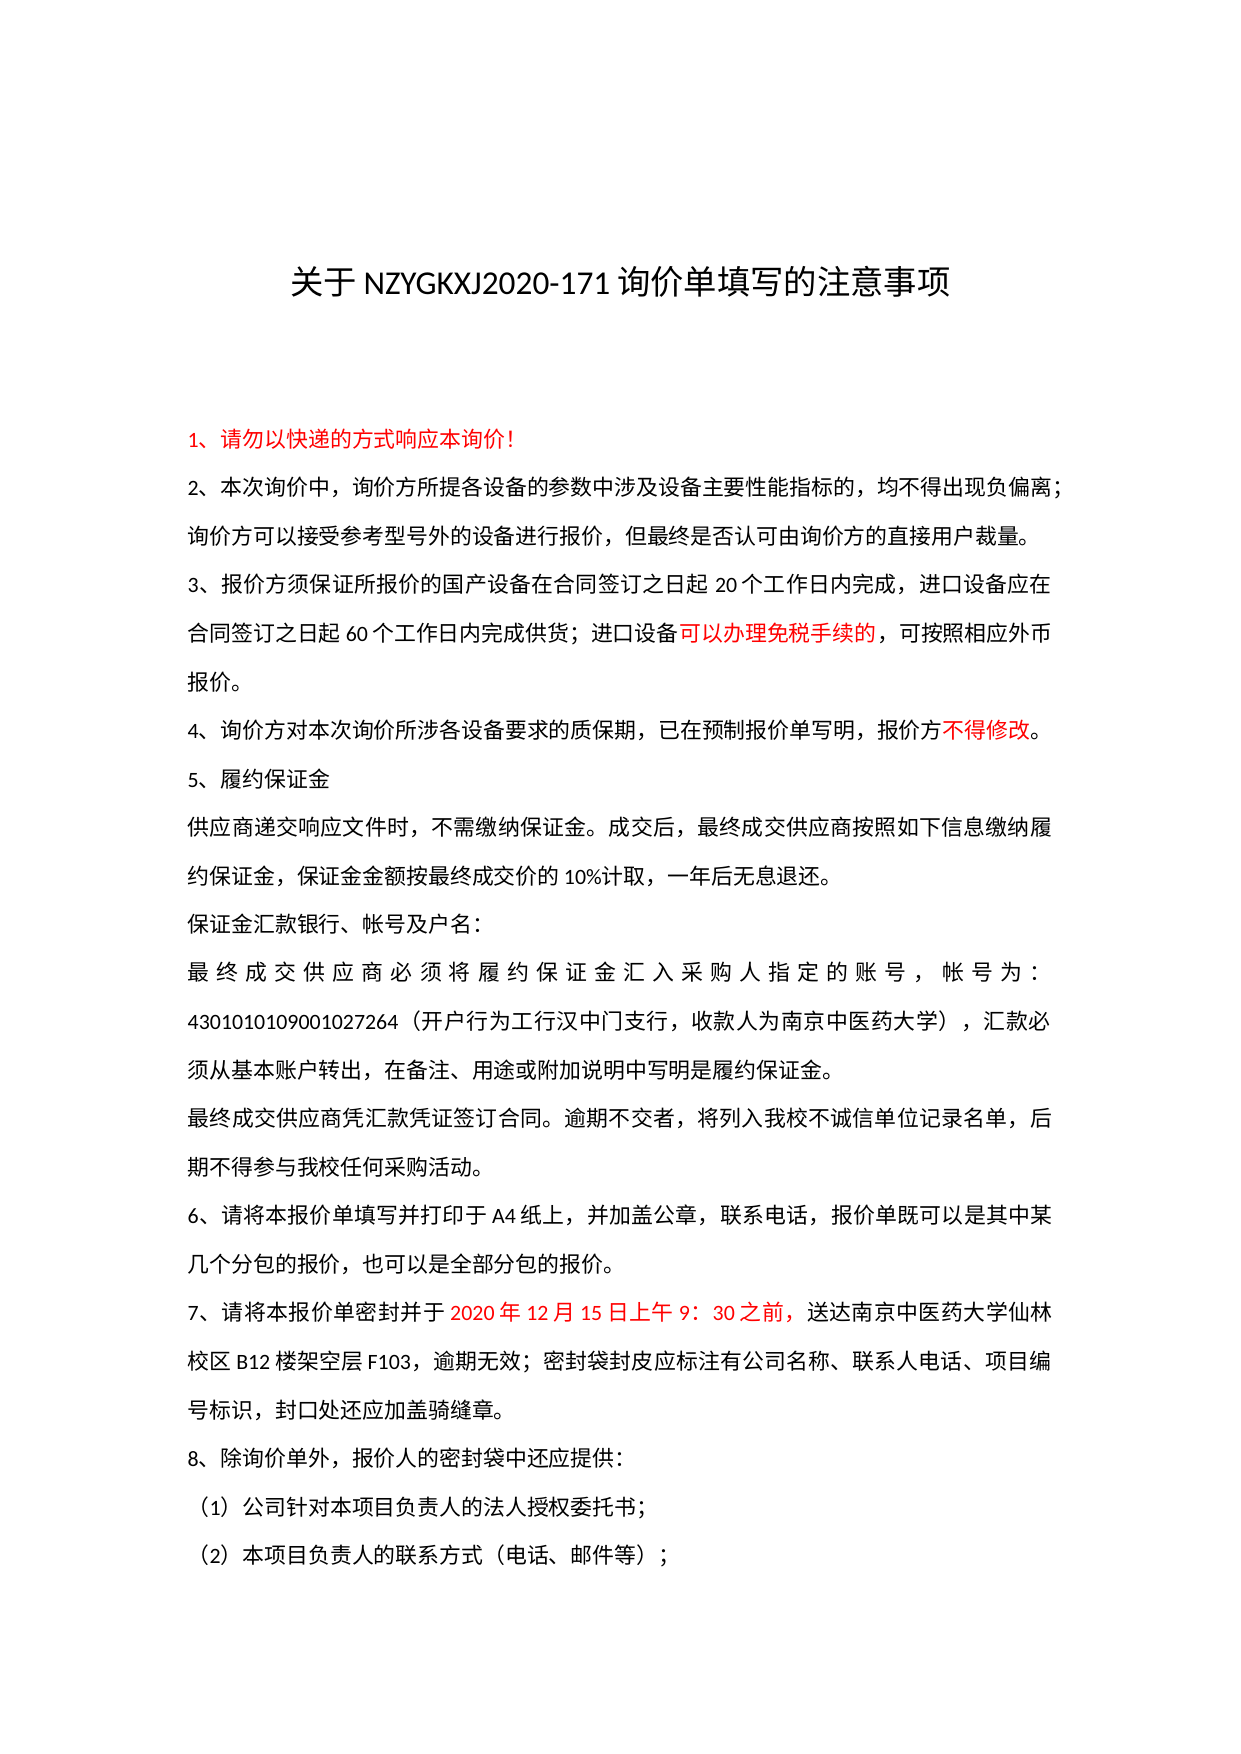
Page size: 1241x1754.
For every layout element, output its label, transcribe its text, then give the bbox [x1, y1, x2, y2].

text 7、请将本报价单密封并于2020年12月15日上午9：30之前，送达南京中医药大学仙林校区B12楼架空层F103，逾期无效；密封袋封皮应标注有公司名称、联系人电话、项目编号标识，封口处还应加盖骑缝章。 [187, 1295, 1053, 1425]
text 8、除询价单外，报价人的密封袋中还应提供： [187, 1441, 1053, 1473]
text 关于NZYGKXJ2020-171询价单填写的注意事项 [187, 247, 1053, 312]
text 保证金汇款银行、帐号及户名： [187, 907, 1053, 939]
text 4、询价方对本次询价所涉各设备要求的质保期，已在预制报价单写明，报价方不得修改。 [187, 713, 1053, 745]
text 最终成交供应商必须将履约保证金汇入采购人指定的账号，帐号为：4301010109001027264（开户行为工行汉中门支行，收款人为南京中医药大学），汇款必须从基本账户转出，在备注、用途或附加说明中写明是履约保证金。 [187, 955, 1053, 1085]
text 最终成交供应商凭汇款凭证签订合同。逾期不交者，将列入我校不诚信单位记录名单，后期不得参与我校任何采购活动。 [187, 1101, 1053, 1182]
text （1）公司针对本项目负责人的法人授权委托书； [187, 1489, 1053, 1522]
text 2、本次询价中，询价方所提各设备的参数中涉及设备主要性能指标的，均不得出现负偏离；询价方可以接受参考型号外的设备进行报价，但最终是否认可由询价方的直接用户裁量。 [187, 470, 1053, 551]
text （2）本项目负责人的联系方式（电话、邮件等）； [187, 1537, 1053, 1570]
text 5、履约保证金 [187, 761, 1053, 794]
text 1、请勿以快递的方式响应本询价！ [187, 422, 1053, 454]
text 3、报价方须保证所报价的国产设备在合同签订之日起20个工作日内完成，进口设备应在合同签订之日起60个工作日内完成供货；进口设备可以办理免税手续的，可按照相应外币报价。 [187, 567, 1053, 697]
text 6、请将本报价单填写并打印于A4纸上，并加盖公章，联系电话，报价单既可以是其中某几个分包的报价，也可以是全部分包的报价。 [187, 1198, 1053, 1279]
text 供应商递交响应文件时，不需缴纳保证金。成交后，最终成交供应商按照如下信息缴纳履约保证金，保证金金额按最终成交价的10%计取，一年后无息退还。 [187, 809, 1053, 891]
